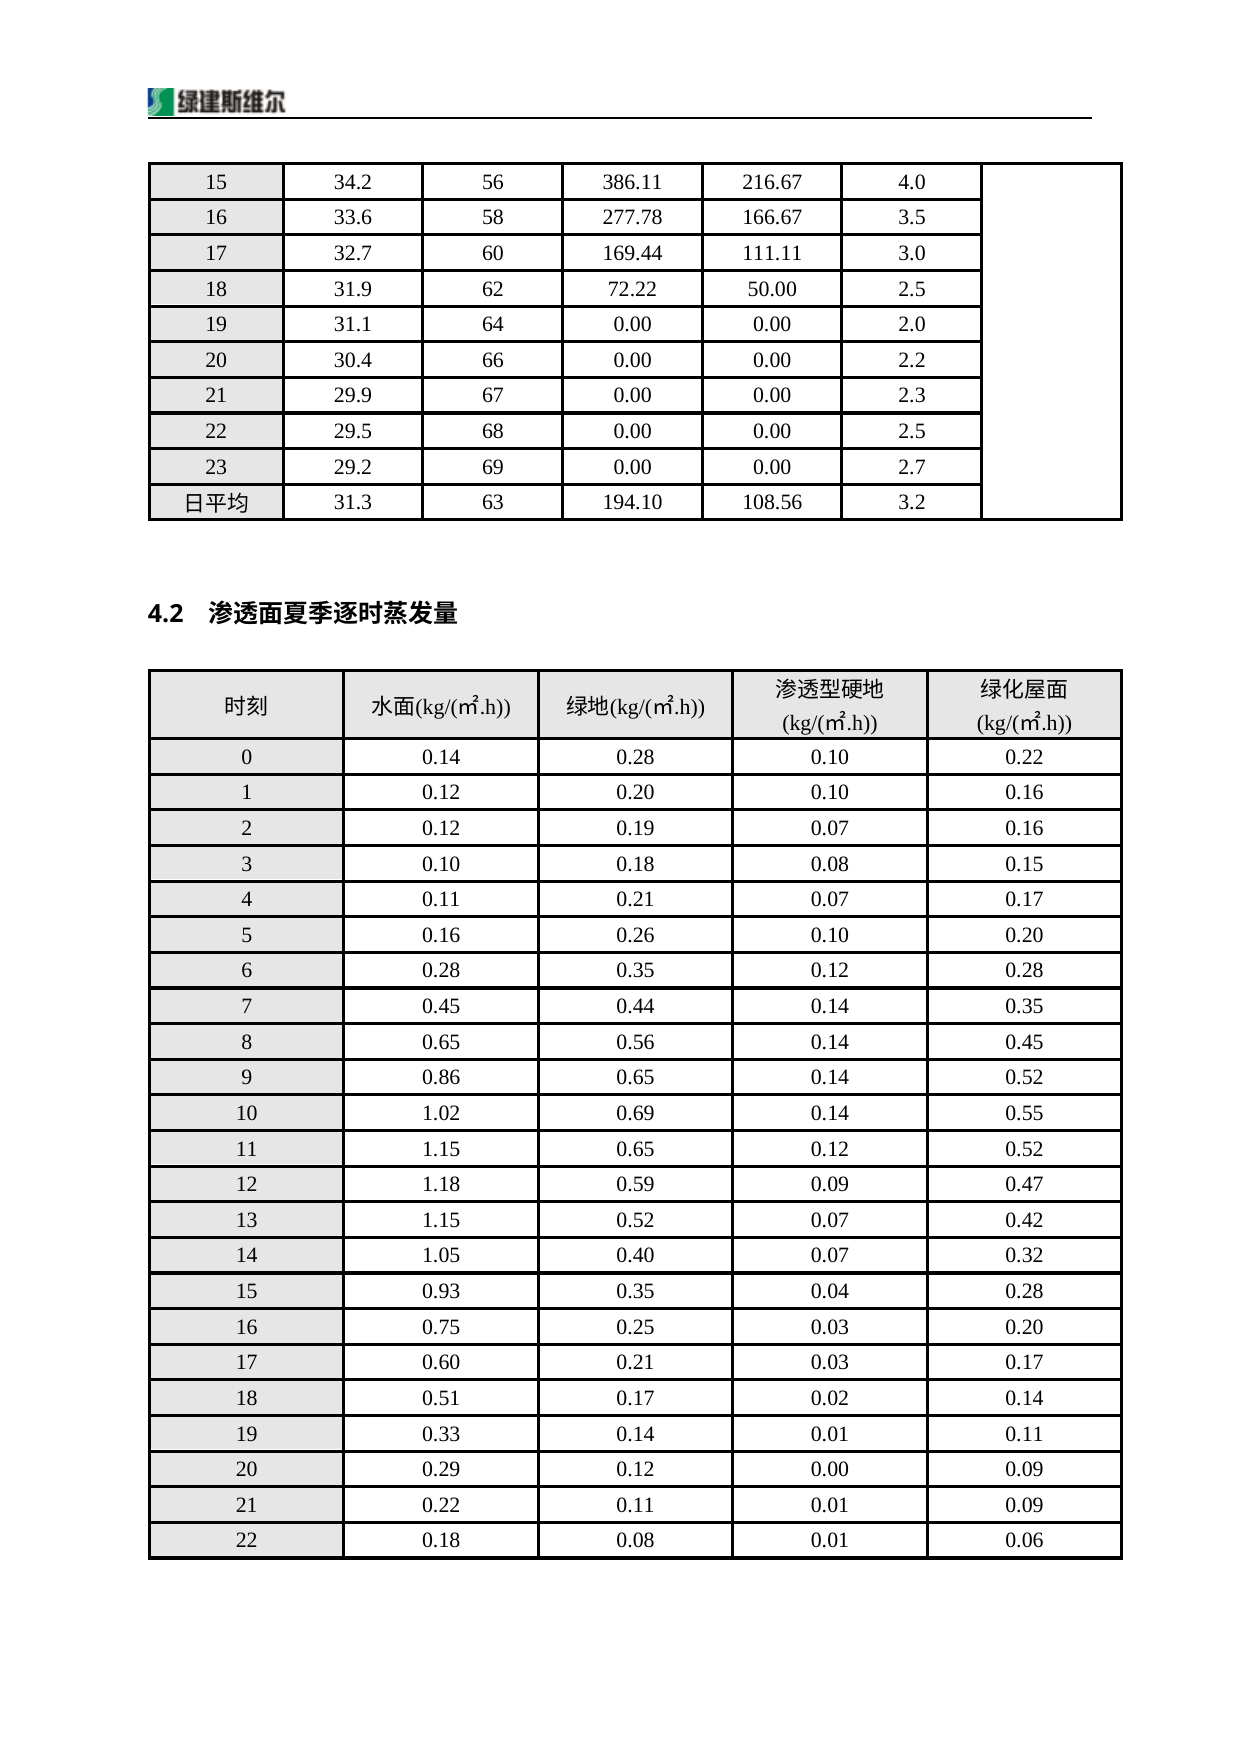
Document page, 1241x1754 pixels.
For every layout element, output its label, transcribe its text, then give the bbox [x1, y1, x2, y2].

table_cell 0.26 [540, 918, 731, 951]
table_cell 7 [151, 990, 342, 1022]
table_cell 0.56 [540, 1025, 731, 1058]
table_cell 0.42 [929, 1203, 1120, 1236]
table_cell 0.14 [734, 1061, 926, 1093]
table_cell 18 [151, 1381, 342, 1414]
table_cell 0.16 [929, 776, 1120, 808]
table_cell 0.60 [345, 1346, 537, 1378]
table_cell 0.17 [929, 1346, 1120, 1378]
table_cell 0.44 [540, 990, 731, 1022]
table_cell 0.14 [929, 1381, 1120, 1414]
table_header 绿化屋面 (kg/(㎡.h)) [929, 672, 1120, 737]
table_cell 19 [151, 308, 282, 340]
table_cell 0.15 [929, 847, 1120, 879]
table_cell 166.67 [704, 201, 840, 233]
table_cell 0.20 [929, 1310, 1120, 1343]
table_cell 0.10 [345, 847, 537, 879]
table_cell 0.17 [540, 1381, 731, 1414]
table_cell 0.11 [929, 1417, 1120, 1449]
table_cell 0.19 [540, 811, 731, 844]
table_cell 0.00 [564, 343, 701, 376]
table_cell 69 [424, 450, 561, 483]
table_header 渗透型硬地 (kg/(㎡.h)) [734, 672, 926, 737]
table_cell 0.07 [734, 811, 926, 844]
table_cell 2.0 [843, 308, 980, 340]
table_cell 0.28 [929, 954, 1120, 986]
table_cell 11 [151, 1132, 342, 1164]
table_cell 22 [151, 415, 282, 447]
table_cell 0.01 [734, 1488, 926, 1521]
table_cell 0.08 [540, 1524, 731, 1556]
table_cell 0.12 [734, 1132, 926, 1164]
table_cell 0 [151, 740, 342, 773]
table_cell 0.28 [929, 1275, 1120, 1307]
table_cell 15 [151, 1275, 342, 1307]
table_cell 0.09 [734, 1168, 926, 1200]
table_cell 216.67 [704, 165, 840, 198]
table_cell 0.02 [734, 1381, 926, 1414]
table_cell 13 [151, 1203, 342, 1236]
table_cell 0.14 [734, 1025, 926, 1058]
table_cell 0.07 [734, 1239, 926, 1271]
table_cell 0.28 [345, 954, 537, 986]
table_cell 6 [151, 954, 342, 986]
table_cell 0.00 [704, 450, 840, 483]
table_cell 56 [424, 165, 561, 198]
table_cell 3.0 [843, 236, 980, 269]
table_cell 111.11 [704, 236, 840, 269]
table_cell 0.45 [929, 1025, 1120, 1058]
table_cell 0.11 [540, 1488, 731, 1521]
table_cell 0.03 [734, 1310, 926, 1343]
table_cell 0.21 [540, 1346, 731, 1378]
table_cell 4 [151, 883, 342, 915]
table_cell 62 [424, 272, 561, 304]
table_cell 0.20 [540, 776, 731, 808]
table_cell 0.00 [734, 1453, 926, 1485]
table_cell 194.10 [564, 486, 701, 518]
table_cell 0.29 [345, 1453, 537, 1485]
table_cell 8 [151, 1025, 342, 1058]
table_cell 3.5 [843, 201, 980, 233]
table_cell 0.18 [540, 847, 731, 879]
table_cell 0.25 [540, 1310, 731, 1343]
table_cell 0.10 [734, 740, 926, 773]
table_cell 0.00 [564, 415, 701, 447]
table_cell 0.69 [540, 1096, 731, 1129]
table_cell 72.22 [564, 272, 701, 304]
table_cell 0.32 [929, 1239, 1120, 1271]
table_cell 0.11 [345, 883, 537, 915]
table_cell 2.3 [843, 379, 980, 411]
table_cell 0.14 [345, 740, 537, 773]
table_cell 0.35 [540, 954, 731, 986]
table_cell 277.78 [564, 201, 701, 233]
table_cell 108.56 [704, 486, 840, 518]
table_cell 67 [424, 379, 561, 411]
table_cell 15 [151, 165, 282, 198]
table_cell 0.33 [345, 1417, 537, 1449]
table_cell 12 [151, 1168, 342, 1200]
table_cell 30.4 [285, 343, 421, 376]
table_cell 0.12 [540, 1453, 731, 1485]
subtitle 渗透面夏季逐时蒸发量 [148, 579, 1092, 644]
picture [147, 88, 289, 116]
table_cell 20 [151, 1453, 342, 1485]
table_cell 0.28 [540, 740, 731, 773]
table_cell 29.5 [285, 415, 421, 447]
table_cell 0.01 [734, 1417, 926, 1449]
table_cell 5 [151, 918, 342, 951]
table_cell 1.05 [345, 1239, 537, 1271]
table_cell 14 [151, 1239, 342, 1271]
table_cell 0.93 [345, 1275, 537, 1307]
table_cell 0.52 [929, 1061, 1120, 1093]
table_cell 60 [424, 236, 561, 269]
table_cell 0.45 [345, 990, 537, 1022]
table_cell 3 [151, 847, 342, 879]
table_cell 2.7 [843, 450, 980, 483]
table_cell 29.9 [285, 379, 421, 411]
table_cell 0.65 [540, 1061, 731, 1093]
table_cell 0.09 [929, 1453, 1120, 1485]
table_cell 0.14 [540, 1417, 731, 1449]
table_cell 0.06 [929, 1524, 1120, 1556]
table_cell 33.6 [285, 201, 421, 233]
table_cell 0.12 [345, 776, 537, 808]
table_cell 日平均 [151, 486, 282, 518]
table_cell 34.2 [285, 165, 421, 198]
table_cell 4.0 [843, 165, 980, 198]
table_cell 0.00 [704, 415, 840, 447]
table_cell 0.10 [734, 776, 926, 808]
table_cell 169.44 [564, 236, 701, 269]
table_cell 1.15 [345, 1132, 537, 1164]
table_cell 31.1 [285, 308, 421, 340]
table_cell 0.14 [734, 990, 926, 1022]
table_cell 0.47 [929, 1168, 1120, 1200]
table_cell 0.65 [345, 1025, 537, 1058]
table_cell 31.9 [285, 272, 421, 304]
table_cell 63 [424, 486, 561, 518]
table_cell 50.00 [704, 272, 840, 304]
table_cell 0.07 [734, 883, 926, 915]
table_cell 0.00 [704, 308, 840, 340]
table_cell 2.2 [843, 343, 980, 376]
table_cell 23 [151, 450, 282, 483]
table_cell 68 [424, 415, 561, 447]
table_cell 3.2 [843, 486, 980, 518]
table_cell 0.40 [540, 1239, 731, 1271]
table_cell 0.22 [345, 1488, 537, 1521]
table_cell 0.55 [929, 1096, 1120, 1129]
table_cell 0.09 [929, 1488, 1120, 1521]
table_header 时刻 [151, 672, 342, 737]
table_cell 0.20 [929, 918, 1120, 951]
table_cell 0.18 [345, 1524, 537, 1556]
table_cell 1.15 [345, 1203, 537, 1236]
table_cell 64 [424, 308, 561, 340]
table_cell 0.22 [929, 740, 1120, 773]
table_cell 20 [151, 343, 282, 376]
table_cell 0.01 [734, 1524, 926, 1556]
table_cell 0.16 [929, 811, 1120, 844]
table_cell 9 [151, 1061, 342, 1093]
table_cell 1 [151, 776, 342, 808]
table_cell 0.51 [345, 1381, 537, 1414]
table_cell 0.03 [734, 1346, 926, 1378]
table_cell 0.00 [564, 379, 701, 411]
table_cell 0.35 [929, 990, 1120, 1022]
table_cell 0.08 [734, 847, 926, 879]
table_cell 18 [151, 272, 282, 304]
table_cell 0.75 [345, 1310, 537, 1343]
table_cell 19 [151, 1417, 342, 1449]
table_cell 22 [151, 1524, 342, 1556]
table_cell 2.5 [843, 272, 980, 304]
table_cell 386.11 [564, 165, 701, 198]
table_cell 0.14 [734, 1096, 926, 1129]
table_cell 0.86 [345, 1061, 537, 1093]
table_cell 66 [424, 343, 561, 376]
table_header 绿地(kg/(㎡.h)) [540, 672, 731, 737]
table_cell 0.59 [540, 1168, 731, 1200]
table_cell 0.04 [734, 1275, 926, 1307]
table_cell 32.7 [285, 236, 421, 269]
table_cell 16 [151, 201, 282, 233]
table_cell 21 [151, 1488, 342, 1521]
table_cell 1.02 [345, 1096, 537, 1129]
table_cell 2 [151, 811, 342, 844]
table_cell 0.16 [345, 918, 537, 951]
table_cell 0.10 [734, 918, 926, 951]
table_cell 31.3 [285, 486, 421, 518]
table_cell 0.12 [345, 811, 537, 844]
table_cell 0.00 [564, 308, 701, 340]
table_cell 0.65 [540, 1132, 731, 1164]
table_cell 58 [424, 201, 561, 233]
table_cell 17 [151, 236, 282, 269]
table_cell 0.07 [734, 1203, 926, 1236]
table_cell 0.00 [564, 450, 701, 483]
table_cell 16 [151, 1310, 342, 1343]
table_cell 29.2 [285, 450, 421, 483]
table_cell 17 [151, 1346, 342, 1378]
table_cell 0.00 [704, 379, 840, 411]
table_cell 1.18 [345, 1168, 537, 1200]
table_cell 21 [151, 379, 282, 411]
table_cell 2.5 [843, 415, 980, 447]
table_cell 0.35 [540, 1275, 731, 1307]
table_cell 10 [151, 1096, 342, 1129]
table_cell 0.12 [734, 954, 926, 986]
table_header 水面(kg/(㎡.h)) [345, 672, 537, 737]
table_cell 0.21 [540, 883, 731, 915]
table_cell 0.17 [929, 883, 1120, 915]
table_cell 0.52 [540, 1203, 731, 1236]
table_cell 0.00 [704, 343, 840, 376]
table_cell 0.52 [929, 1132, 1120, 1164]
